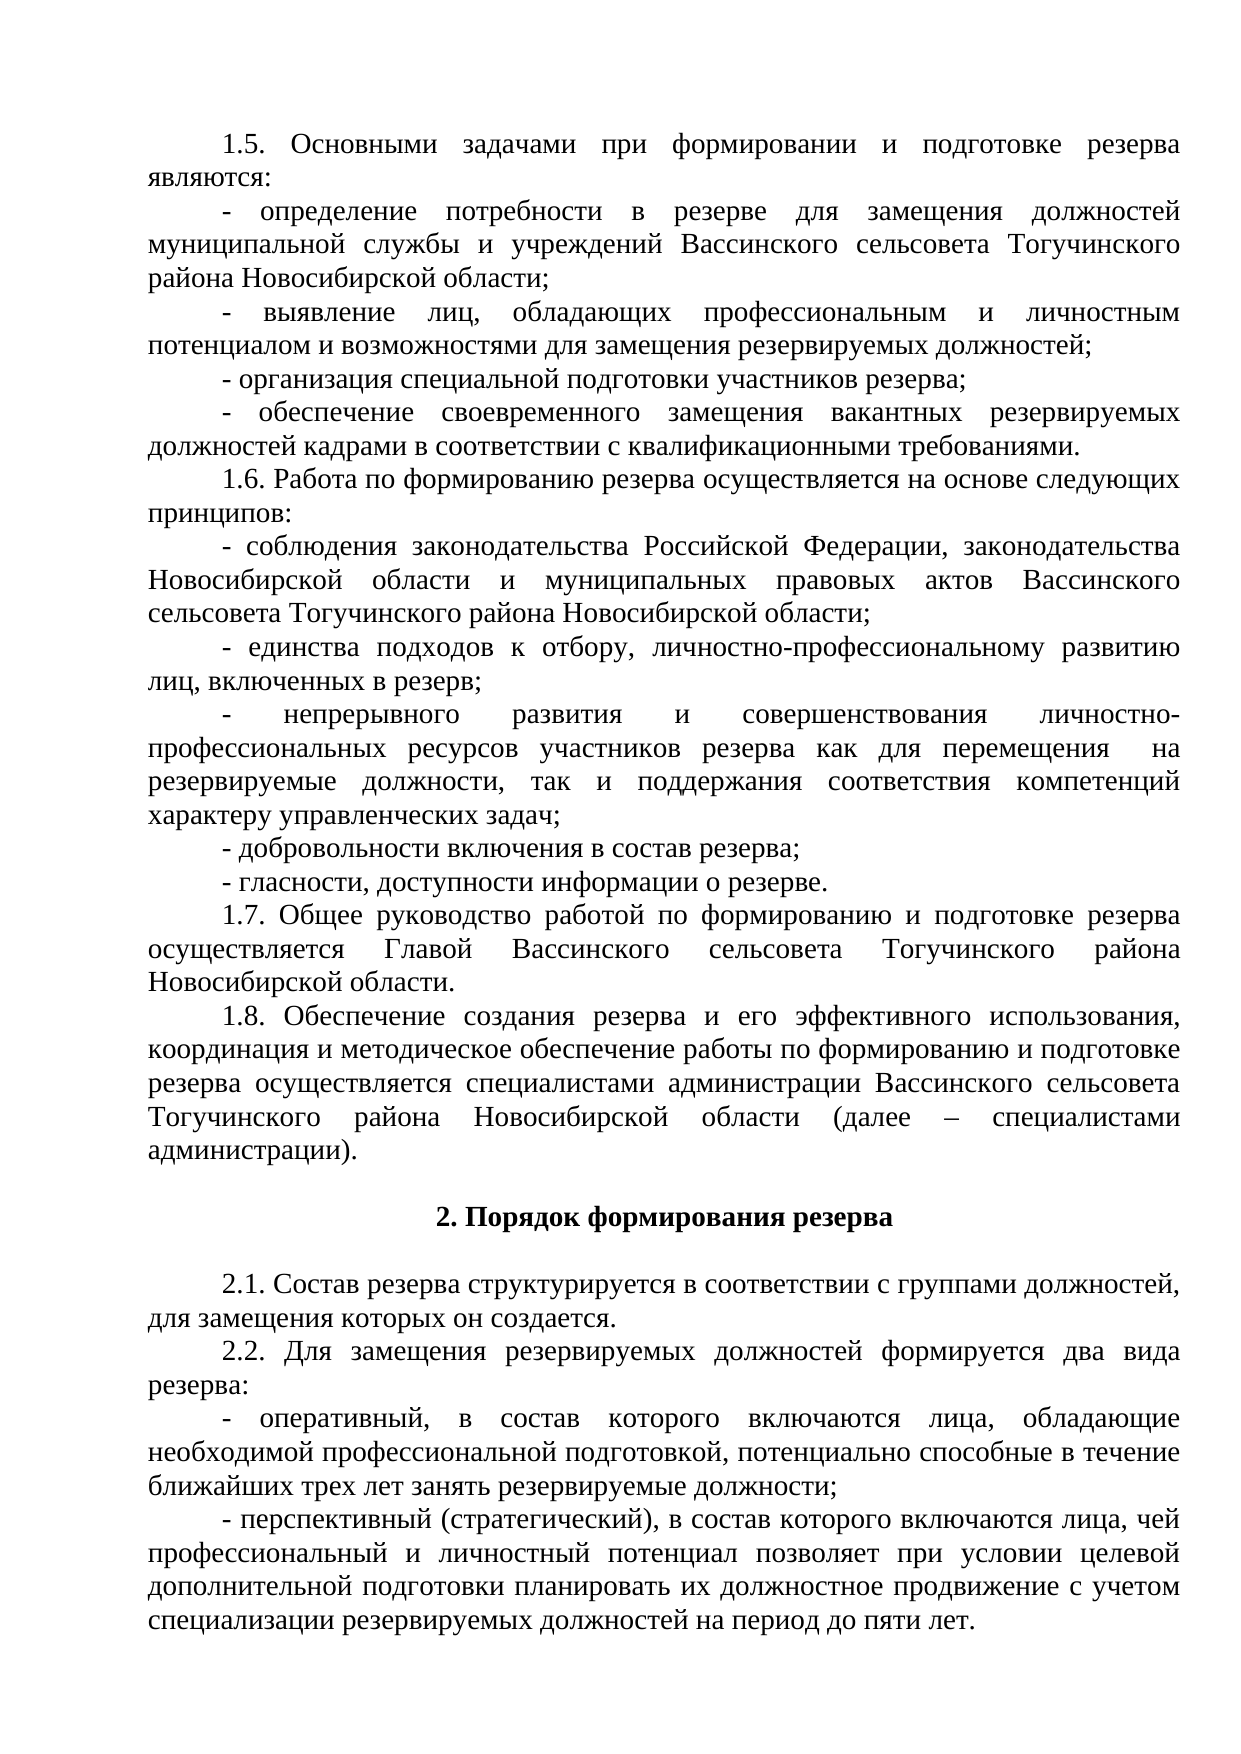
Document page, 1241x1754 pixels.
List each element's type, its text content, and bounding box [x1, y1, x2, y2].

text - добровольности включения в состав резерва; [148, 830, 1181, 864]
text - единства подходов к отбору, личностно-профессиональному развитию лиц, включенных в резерв; [148, 629, 1181, 696]
text - перспективный (стратегический), в состав которого включаются лица, чей профессиональный и личностный потенциал позволяет при условии целевой дополнительной подготовки планировать их должностное продвижение с учетом специализации резервируемых должностей на период до пяти лет. [148, 1501, 1181, 1635]
text - организация специальной подготовки участников резерва; [148, 361, 1181, 394]
text - выявление лиц, обладающих профессиональным и личностным потенциалом и возможностями для замещения резервируемых должностей; [148, 294, 1181, 361]
text - оперативный, в состав которого включаются лица, обладающие необходимой профессиональной подготовкой, потенциально способные в течение ближайших трех лет занять резервируемые должности; [148, 1401, 1181, 1501]
text - гласности, доступности информации о резерве. [148, 864, 1181, 897]
text 1.7. Общее руководство работой по формированию и подготовке резерва осуществляется Главой Вассинского сельсовета Тогучинского района Новосибирской области. [148, 897, 1181, 998]
text - непрерывного развития и совершенствования личностно-профессиональных ресурсов участников резерва как для перемещения на резервируемые должности, так и поддержания соответствия компетенций характеру управленческих задач; [148, 696, 1181, 830]
text - соблюдения законодательства Российской Федерации, законодательства Новосибирской области и муниципальных правовых актов Вассинского сельсовета Тогучинского района Новосибирской области; [148, 528, 1181, 629]
text - определение потребности в резерве для замещения должностей муниципальной службы и учреждений Вассинского сельсовета Тогучинского района Новосибирской области; [148, 193, 1181, 294]
text - обеспечение своевременного замещения вакантных резервируемых должностей кадрами в соответствии с квалификационными требованиями. [148, 394, 1181, 461]
text 1.8. Обеспечение создания резерва и его эффективного использования, координация и методическое обеспечение работы по формированию и подготовке резерва осуществляется специалистами администрации Вассинского сельсовета Тогучинского района Новосибирской области (далее – специалистами администрации). [148, 998, 1181, 1166]
text 2. Порядок формирования резерва [148, 1199, 1181, 1233]
text 2.2. Для замещения резервируемых должностей формируется два вида резерва: [148, 1333, 1181, 1401]
text 1.5. Основными задачами при формировании и подготовке резерва являются: [148, 126, 1181, 193]
text 1.6. Работа по формированию резерва осуществляется на основе следующих принципов: [148, 461, 1181, 528]
text 2.1. Состав резерва структурируется в соответствии с группами должностей, для замещения которых он создается. [148, 1266, 1181, 1333]
